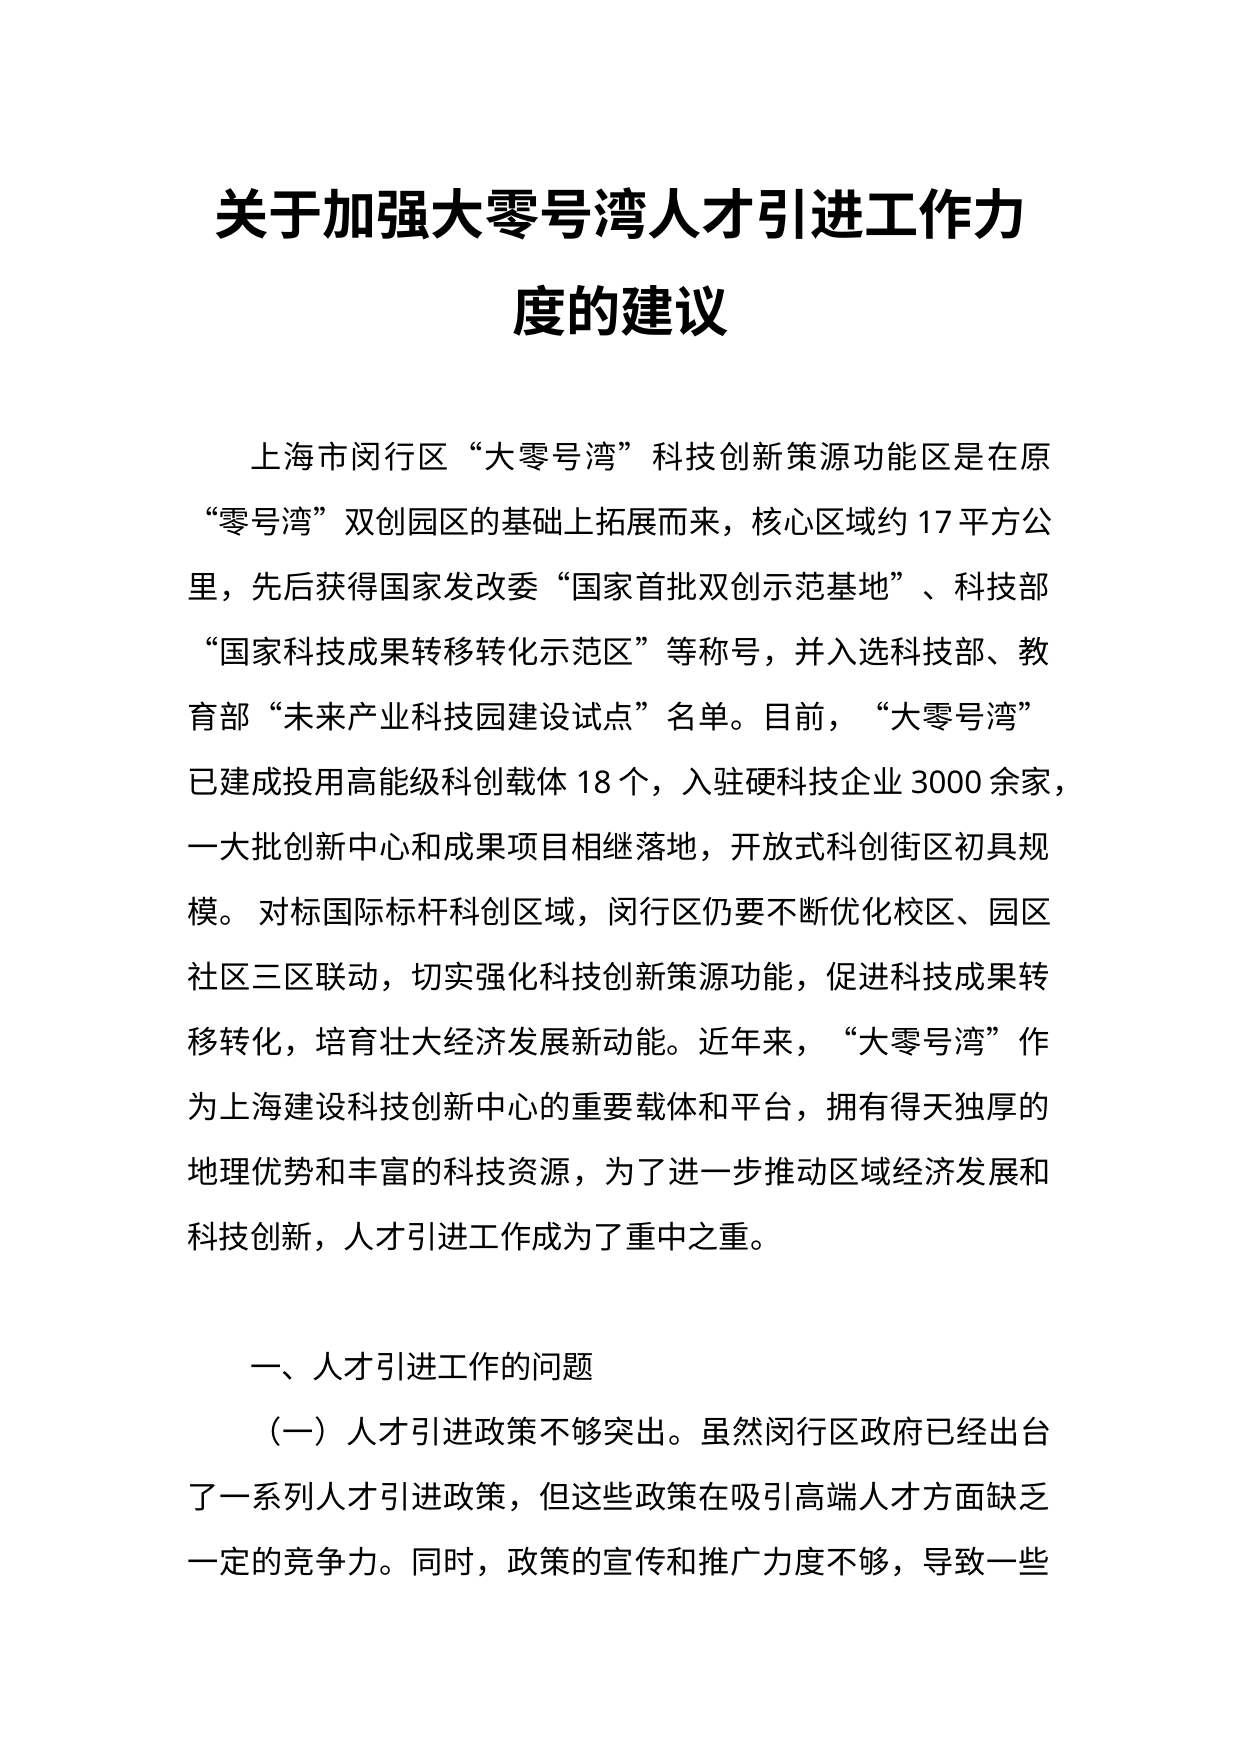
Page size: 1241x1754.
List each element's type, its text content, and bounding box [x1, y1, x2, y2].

text 关于加强大零号湾人才引进工作力度的建议 [187, 162, 1053, 357]
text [187, 1397, 1053, 1592]
text 上海市闵行区“大零号湾”科技创新策源功能区是在原“零号湾”双创园区的基础上拓展而来，核心区域约17平方公里，先后获得国家发改委“国家首批双创示范基地”、科技部“国家科技成果转移转化示范区”等称号，并入选科技部、教育部“未来产业科技园建设试点”名单。目前，“大零号湾”已建成投用高能级科创载体18个，入驻硬科技企业3000余家，一大批创新中心和成果项目相继落地，开放式科创街区初具规模。 对标国际标杆科创区域，闵行区仍要不断优化校区、园区、社区三区联动，切实强化科技创新策源功能，促进科技成果转移转化，培育壮大经济发展新动能。近年来，“大零号湾”作为上海建设科技创新中心的重要载体和平台，拥有得天独厚的地理优势和丰富的科技资源，为了进一步推动区域经济发展和科技创新，人才引进工作成为了重中之重。 [187, 422, 1053, 1267]
text 一、人才引进工作的问题 [187, 1332, 1053, 1397]
